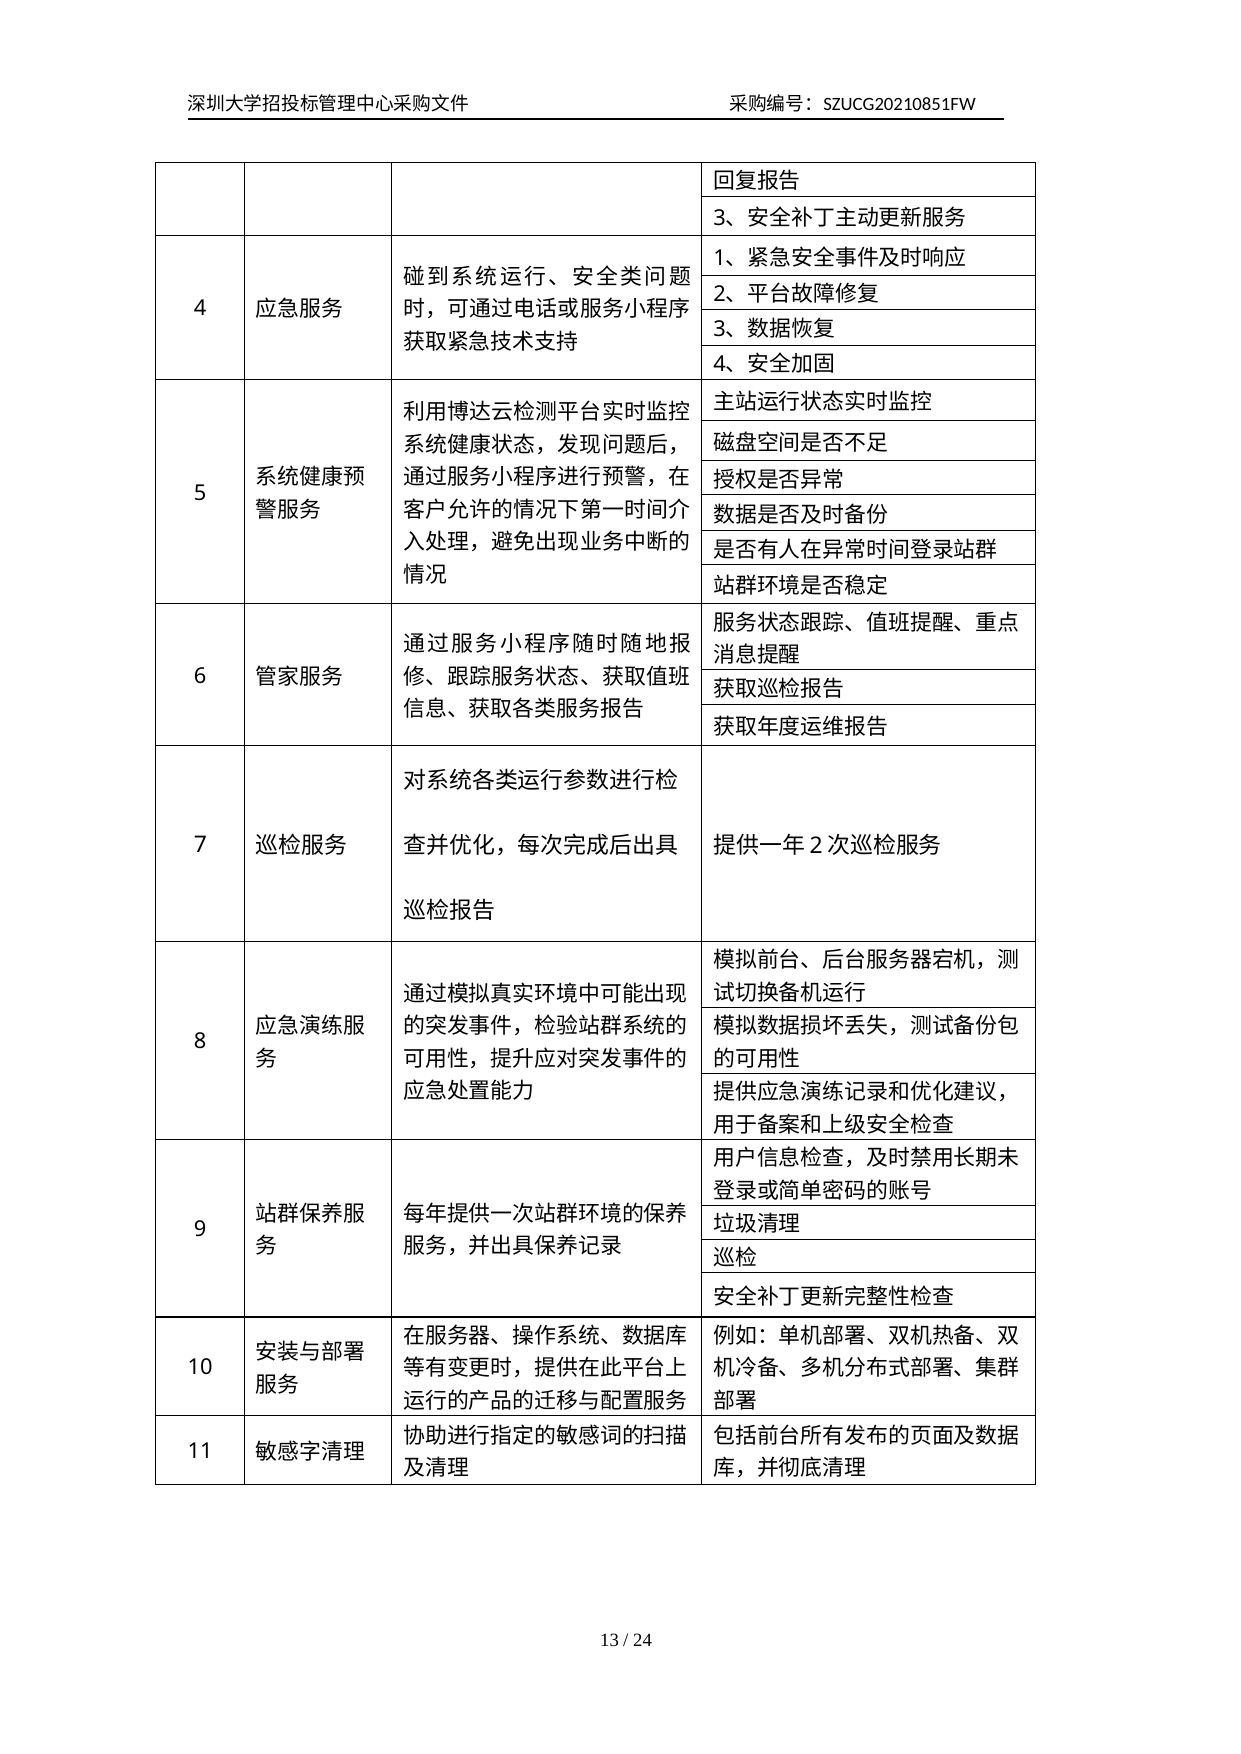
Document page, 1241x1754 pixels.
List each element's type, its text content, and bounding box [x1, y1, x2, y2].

table_cell 模拟前台、后台服务器宕机，测试切换备机运行 [702, 942, 1035, 1007]
table_cell 安装与部署服务 [245, 1318, 391, 1415]
table_cell 是否有人在异常时间登录站群 [702, 531, 1035, 564]
table_cell 碰到系统运行、安全类问题时，可通过电话或服务小程序获取紧急技术支持 [392, 236, 701, 378]
table_cell 9 [156, 1140, 244, 1316]
table_cell 包括前台所有发布的页面及数据库，并彻底清理 [702, 1416, 1035, 1484]
table_cell 安全补丁更新完整性检查 [702, 1273, 1035, 1316]
table_cell 4 [156, 236, 244, 378]
table_cell 通过服务小程序随时随地报修、跟踪服务状态、获取值班信息、获取各类服务报告 [392, 604, 701, 745]
table_cell 模拟数据损坏丢失，测试备份包的可用性 [702, 1008, 1035, 1073]
table_cell 提供应急演练记录和优化建议，用于备案和上级安全检查 [702, 1074, 1035, 1139]
table_cell 利用博达云检测平台实时监控系统健康状态，发现问题后，通过服务小程序进行预警，在客户允许的情况下第一时间介入处理，避免出现业务中断的情况 [392, 380, 701, 603]
table_cell 8 [156, 942, 244, 1139]
table_cell 获取巡检报告 [702, 670, 1035, 704]
table_cell 应急服务 [245, 236, 391, 378]
table_cell 通过模拟真实环境中可能出现的突发事件，检验站群系统的可用性，提升应对突发事件的应急处置能力 [392, 942, 701, 1139]
table_cell 在服务器、操作系统、数据库等有变更时，提供在此平台上运行的产品的迁移与配置服务 [392, 1318, 701, 1415]
table_cell 管家服务 [245, 604, 391, 745]
table_cell 2、对安全问题提供书面的正式回复报告 [702, 163, 1035, 196]
table_cell 磁盘空间是否不足 [702, 421, 1035, 460]
table_cell 7 [156, 746, 244, 941]
table_cell 服务状态跟踪、值班提醒、重点消息提醒 [702, 604, 1035, 669]
table_cell 主站运行状态实时监控 [702, 380, 1035, 419]
table_cell 用户信息检查，及时禁用长期未登录或简单密码的账号 [702, 1140, 1035, 1205]
table_cell 提供一年2次巡检服务 [702, 746, 1035, 941]
table_cell 例如：单机部署、双机热备、双机冷备、多机分布式部署、集群部署 [702, 1318, 1035, 1415]
table_cell 每年提供一次站群环境的保养服务，并出具保养记录 [392, 1140, 701, 1316]
table_cell 5 [156, 380, 244, 603]
table_cell 2、平台故障修复 [702, 276, 1035, 308]
table_cell 站群保养服务 [245, 1140, 391, 1316]
table_cell 垃圾清理 [702, 1206, 1035, 1238]
table_cell 站群环境是否稳定 [702, 565, 1035, 603]
table_cell 3、数据恢复 [702, 310, 1035, 345]
table_cell 数据是否及时备份 [702, 495, 1035, 530]
table_cell 敏感字清理 [245, 1416, 391, 1484]
table_cell 11 [156, 1416, 244, 1484]
table_cell 授权是否异常 [702, 461, 1035, 494]
table_cell 4、安全加固 [702, 346, 1035, 378]
table_cell 6 [156, 604, 244, 745]
table_cell 巡检服务 [245, 746, 391, 941]
table_cell 应急演练服务 [245, 942, 391, 1139]
table_cell 获取年度运维报告 [702, 705, 1035, 745]
table_cell 巡检 [702, 1240, 1035, 1272]
table_cell 10 [156, 1318, 244, 1415]
table_cell 对系统各类运行参数进行检查并优化，每次完成后出具巡检报告 [392, 746, 701, 941]
table_cell 系统健康预警服务 [245, 380, 391, 603]
table_cell 协助进行指定的敏感词的扫描及清理 [392, 1416, 701, 1484]
table_cell 1、紧急安全事件及时响应 [702, 236, 1035, 275]
table_cell 3、安全补丁主动更新服务 [702, 197, 1035, 235]
